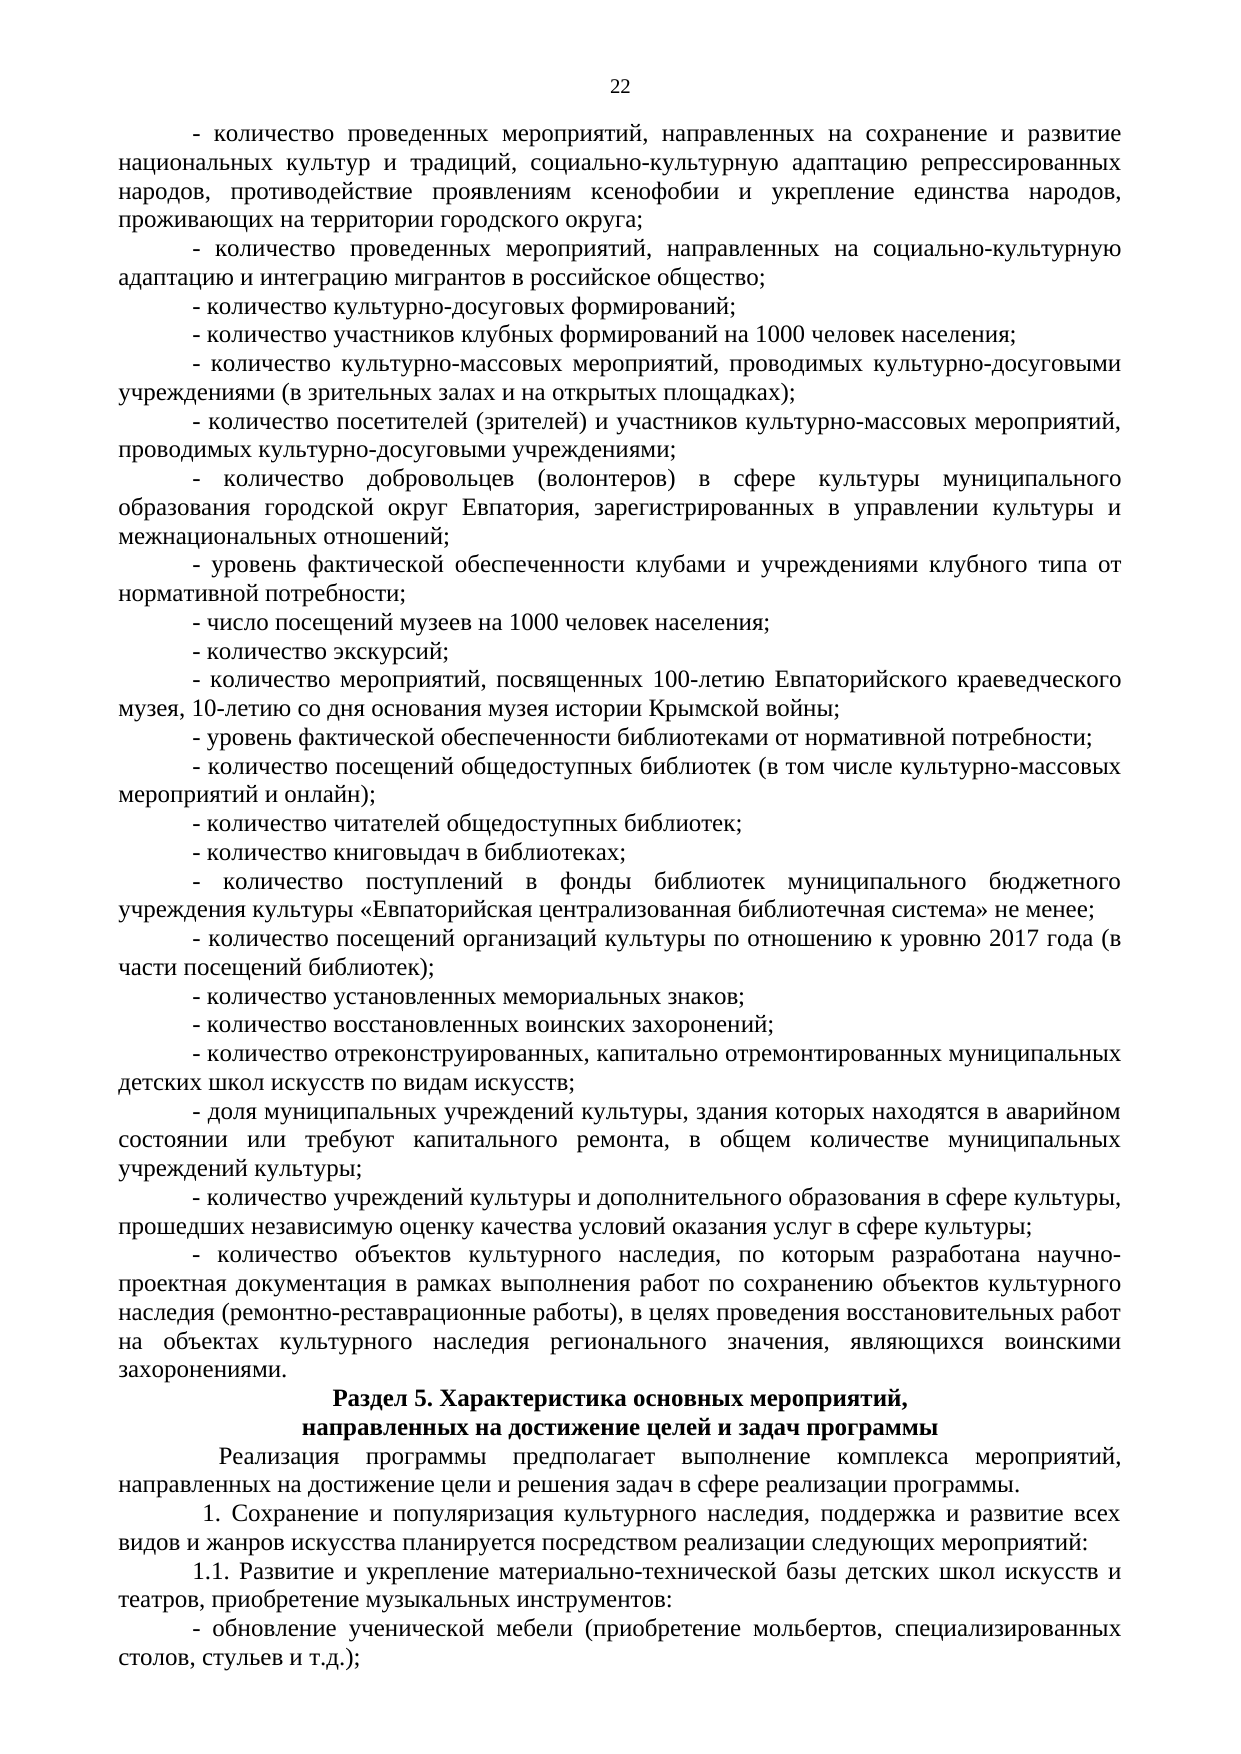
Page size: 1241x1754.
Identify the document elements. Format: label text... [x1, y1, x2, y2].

text - количество книговыдач в библиотеках; [118, 837, 1122, 866]
text - количество проведенных мероприятий, направленных на социально-культурную адаптацию и интеграцию мигрантов в российское общество; [118, 233, 1122, 291]
text - количество восстановленных воинских захоронений; [118, 1009, 1122, 1038]
text - количество посетителей (зрителей) и участников культурно-массовых мероприятий, проводимых культурно-досуговыми учреждениями; [118, 406, 1122, 463]
text Реализация программы предполагает выполнение комплекса мероприятий, направленных на достижение цели и решения задач в сфере реализации программы. [118, 1441, 1122, 1498]
text - число посещений музеев на 1000 человек населения; [118, 607, 1122, 636]
text - количество посещений организаций культуры по отношению к уровню 2017 года (в части посещений библиотек); [118, 923, 1122, 981]
text - количество мероприятий, посвященных 100-летию Евпаторийского краеведческого музея, 10-летию со дня основания музея истории Крымской войны; [118, 664, 1122, 722]
text 1. Сохранение и популяризация культурного наследия, поддержка и развитие всех видов и жанров искусства планируется посредством реализации следующих мероприятий: [118, 1498, 1122, 1556]
text - количество культурно-досуговых формирований; [118, 291, 1122, 319]
text - уровень фактической обеспеченности клубами и учреждениями клубного типа от нормативной потребности; [118, 549, 1122, 607]
text - количество установленных мемориальных знаков; [118, 981, 1122, 1009]
text направленных на достижение целей и задач программы [118, 1412, 1122, 1441]
text 1.1. Развитие и укрепление материально-технической базы детских школ искусств и театров, приобретение музыкальных инструментов: [118, 1556, 1122, 1613]
text - количество отреконструированных, капитально отремонтированных муниципальных детских школ искусств по видам искусств; [118, 1038, 1122, 1096]
text - количество проведенных мероприятий, направленных на сохранение и развитие национальных культур и традиций, социально-культурную адаптацию репрессированных народов, противодействие проявлениям ксенофобии и укрепление единства народов, проживающих на территории городского округа; [118, 118, 1122, 233]
text - количество участников клубных формирований на 1000 человек населения; [118, 319, 1122, 348]
text - количество объектов культурного наследия, по которым разработана научно-проектная документация в рамках выполнения работ по сохранению объектов культурного наследия (ремонтно-реставрационные работы), в целях проведения восстановительных работ на объектах культурного наследия регионального значения, являющихся воинскими захоронениями. [118, 1239, 1122, 1383]
text Раздел 5. Характеристика основных мероприятий, [118, 1383, 1122, 1412]
text - количество читателей общедоступных библиотек; [118, 808, 1122, 837]
text - количество экскурсий; [118, 636, 1122, 664]
text - количество посещений общедоступных библиотек (в том числе культурно-массовых мероприятий и онлайн); [118, 751, 1122, 808]
text - количество поступлений в фонды библиотек муниципального бюджетного учреждения культуры «Евпаторийская централизованная библиотечная система» не менее; [118, 866, 1122, 923]
text - количество добровольцев (волонтеров) в сфере культуры муниципального образования городской округ Евпатория, зарегистрированных в управлении культуры и межнациональных отношений; [118, 463, 1122, 549]
text - доля муниципальных учреждений культуры, здания которых находятся в аварийном состоянии или требуют капитального ремонта, в общем количестве муниципальных учреждений культуры; [118, 1096, 1122, 1182]
text - количество культурно-массовых мероприятий, проводимых культурно-досуговыми учреждениями (в зрительных залах и на открытых площадках); [118, 348, 1122, 406]
text - обновление ученической мебели (приобретение мольбертов, специализированных столов, стульев и т.д.); [118, 1613, 1122, 1671]
text - количество учреждений культуры и дополнительного образования в сфере культуры, прошедших независимую оценку качества условий оказания услуг в сфере культуры; [118, 1182, 1122, 1239]
text - уровень фактической обеспеченности библиотеками от нормативной потребности; [118, 722, 1122, 751]
